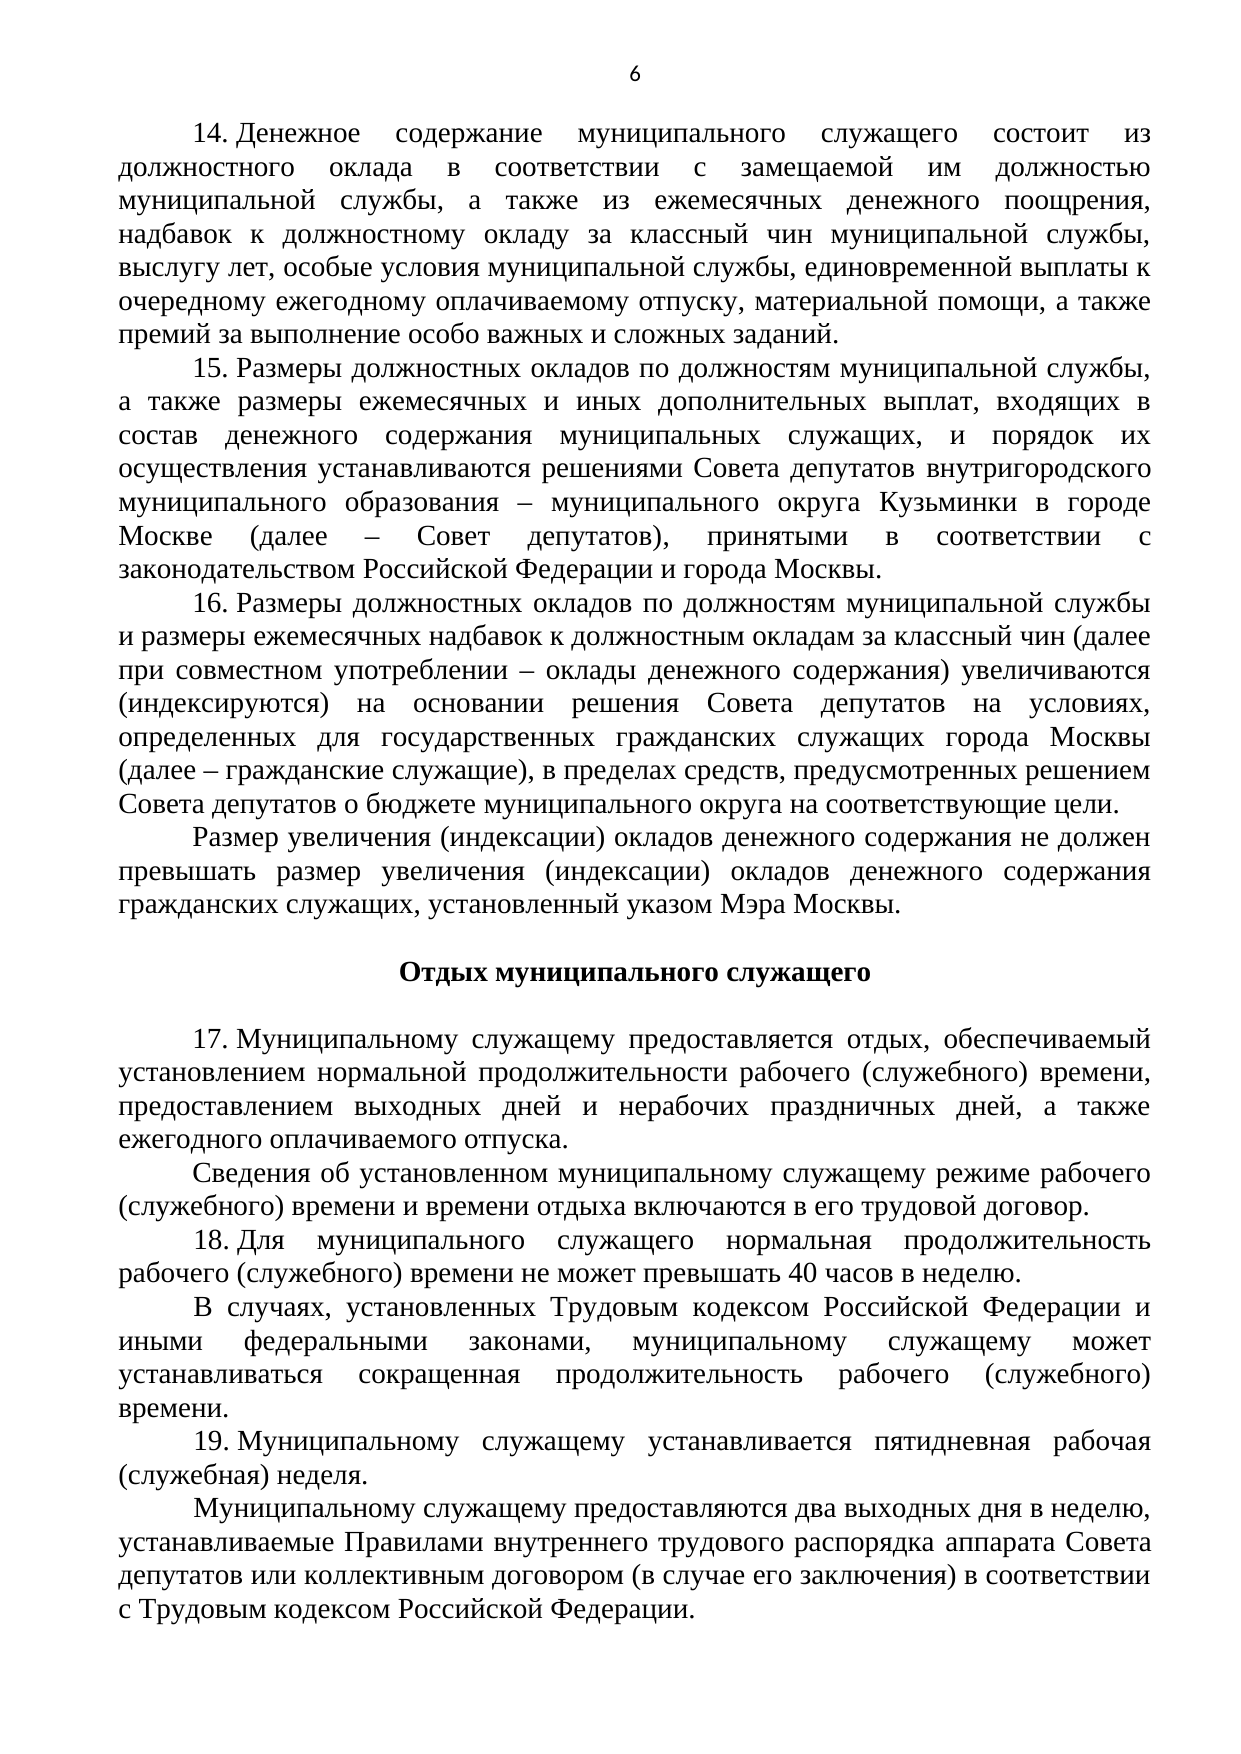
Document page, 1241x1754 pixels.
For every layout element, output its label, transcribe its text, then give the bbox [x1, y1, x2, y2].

text Муниципальному служащему предоставляются два выходных дня в неделю, устанавливаемые Правилами внутреннего трудового распорядка аппарата Совета депутатов или коллективным договором (в случае его заключения) в соответствии с Трудовым кодексом Российской Федерации. [118, 1490, 1152, 1624]
text 18. Для муниципального служащего нормальная продолжительность рабочего (служебного) времени не может превышать 40 часов в неделю. [118, 1222, 1152, 1289]
text Размер увеличения (индексации) окладов денежного содержания не должен превышать размер увеличения (индексации) окладов денежного содержания гражданских служащих, установленный указом Мэра Москвы. [118, 819, 1152, 920]
text 14. Денежное содержание муниципального служащего состоит из должностного оклада в соответствии с замещаемой им должностью муниципальной службы, а также из ежемесячных денежного поощрения, надбавок к должностному окладу за классный чин муниципальной службы, выслугу лет, особые условия муниципальной службы, единовременной выплаты к очередному ежегодному оплачиваемому отпуску, материальной помощи, а также премий за выполнение особо важных и сложных заданий. [118, 115, 1152, 350]
text 16. Размеры должностных окладов по должностям муниципальной службы и размеры ежемесячных надбавок к должностным окладам за классный чин (далее при совместном употреблении – оклады денежного содержания) увеличиваются (индексируются) на основании решения Совета депутатов на условиях, определенных для государственных гражданских служащих города Москвы (далее – гражданские служащие), в пределах средств, предусмотренных решением Совета депутатов о бюджете муниципального округа на соответствующие цели. [118, 585, 1152, 819]
text 17. Муниципальному служащему предоставляется отдых, обеспечиваемый установлением нормальной продолжительности рабочего (служебного) времени, предоставлением выходных дней и нерабочих праздничных дней, а также ежегодного оплачиваемого отпуска. [118, 1021, 1152, 1155]
text Отдых муниципального служащего [118, 954, 1152, 987]
text 19. Муниципальному служащему устанавливается пятидневная рабочая (служебная) неделя. [118, 1423, 1152, 1490]
text 15. Размеры должностных окладов по должностям муниципальной службы, а также размеры ежемесячных и иных дополнительных выплат, входящих в состав денежного содержания муниципальных служащих, и порядок их осуществления устанавливаются решениями Совета депутатов внутригородского муниципального образования – муниципального округа Кузьминки в городе Москве (далее – Совет депутатов), принятыми в соответствии с законодательством Российской Федерации и города Москвы. [118, 350, 1152, 585]
text В случаях, установленных Трудовым кодексом Российской Федерации и иными федеральными законами, муниципальному служащему может устанавливаться сокращенная продолжительность рабочего (служебного) времени. [118, 1289, 1152, 1423]
text Сведения об установленном муниципальному служащему режиме рабочего (служебного) времени и времени отдыха включаются в его трудовой договор. [118, 1155, 1152, 1222]
